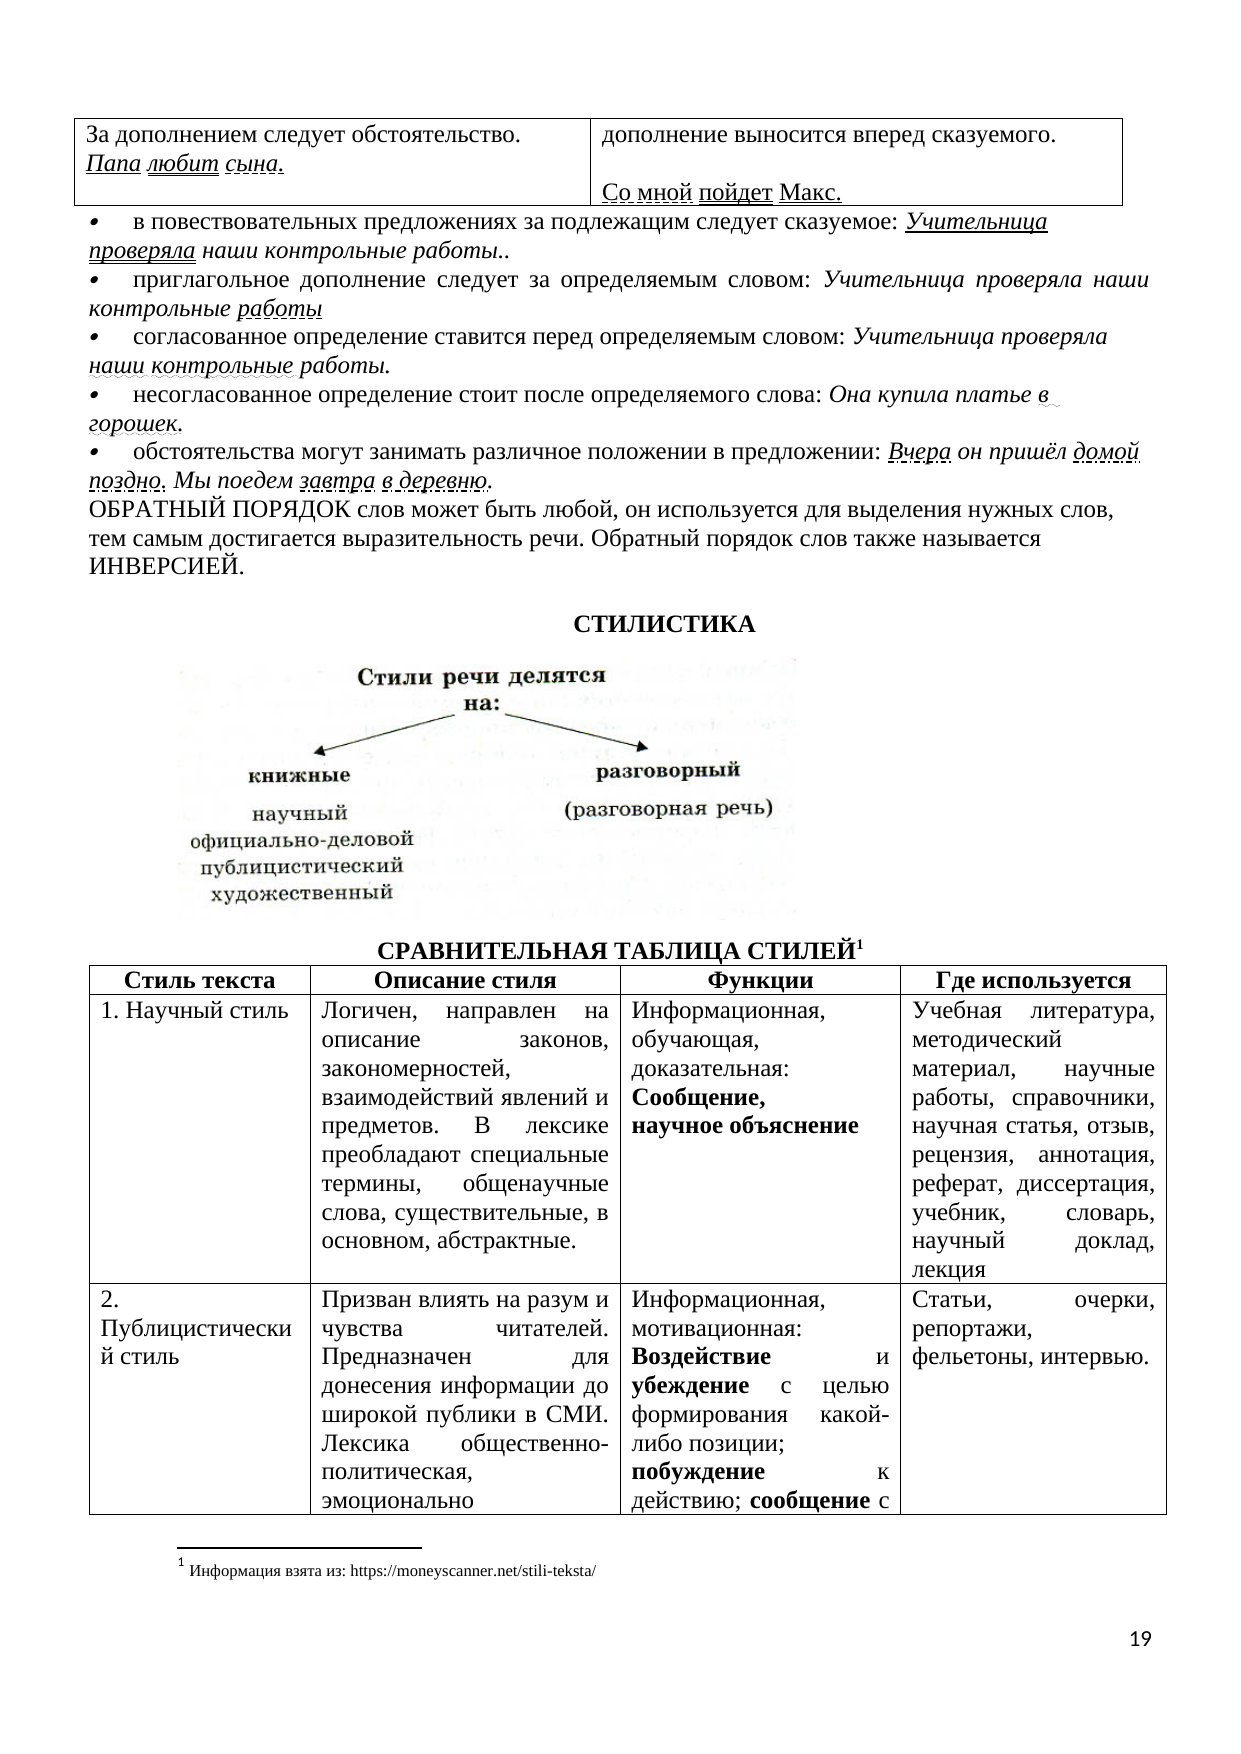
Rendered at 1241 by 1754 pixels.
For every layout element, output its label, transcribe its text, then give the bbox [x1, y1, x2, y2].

list согласованное определение ставится перед определяемым словом: Учительница проверяла наши контрольные работы. [88, 321, 1152, 379]
table_cell Информационная, обучающая, доказательная: Сообщение, научное объяснение [621, 995, 900, 1283]
picture [177, 656, 796, 920]
list обстоятельства могут занимать различное положении в предложении: Вчера он пришёл домой поздно. Мы поедем завтра в деревню. [88, 436, 1152, 494]
list несогласованное определение стоит после определяемого слова: Она купила платье в горошек. [88, 379, 1152, 436]
list приглагольное дополнение следует за определяемым словом: Учительница проверяла наши контрольные работы [88, 264, 1152, 321]
table_header Функции [621, 966, 900, 994]
list в повествовательных предложениях за подлежащим следует сказуемое: Учительница проверяла наши контрольные работы.. [88, 206, 1152, 264]
table_header Где используется [901, 966, 1166, 994]
text СТИЛИСТИКА [177, 609, 1152, 638]
table_header Стиль текста [90, 966, 310, 994]
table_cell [621, 1284, 900, 1514]
text СРАВНИТЕЛЬНАЯ ТАБЛИЦА СТИЛЕЙ [88, 936, 1152, 964]
text ОБРАТНЫЙ ПОРЯДОК слов может быть любой, он используется для выделения нужных слов, тем самым достигается выразительность речи. Обратный порядок слов также называется ИНВЕРСИЕЙ. [88, 494, 1152, 580]
table_header Описание стиля [311, 966, 620, 994]
table_cell Логичен, направлен на описание законов, закономерностей, взаимодействий явлений и предметов. В лексике преобладают специальные термины, общенаучные слова, существительные, в основном, абстрактные. [311, 995, 620, 1283]
table_cell Учебная литература, методический материал, научные работы, справочники, научная статья, отзыв, рецензия, аннотация, реферат, диссертация, учебник, словарь, научный доклад, лекция [901, 995, 1166, 1283]
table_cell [591, 119, 1122, 205]
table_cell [75, 119, 590, 205]
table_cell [311, 1284, 620, 1514]
table_cell 1. Научный стиль [90, 995, 310, 1283]
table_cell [90, 1284, 310, 1514]
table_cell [901, 1284, 1166, 1514]
